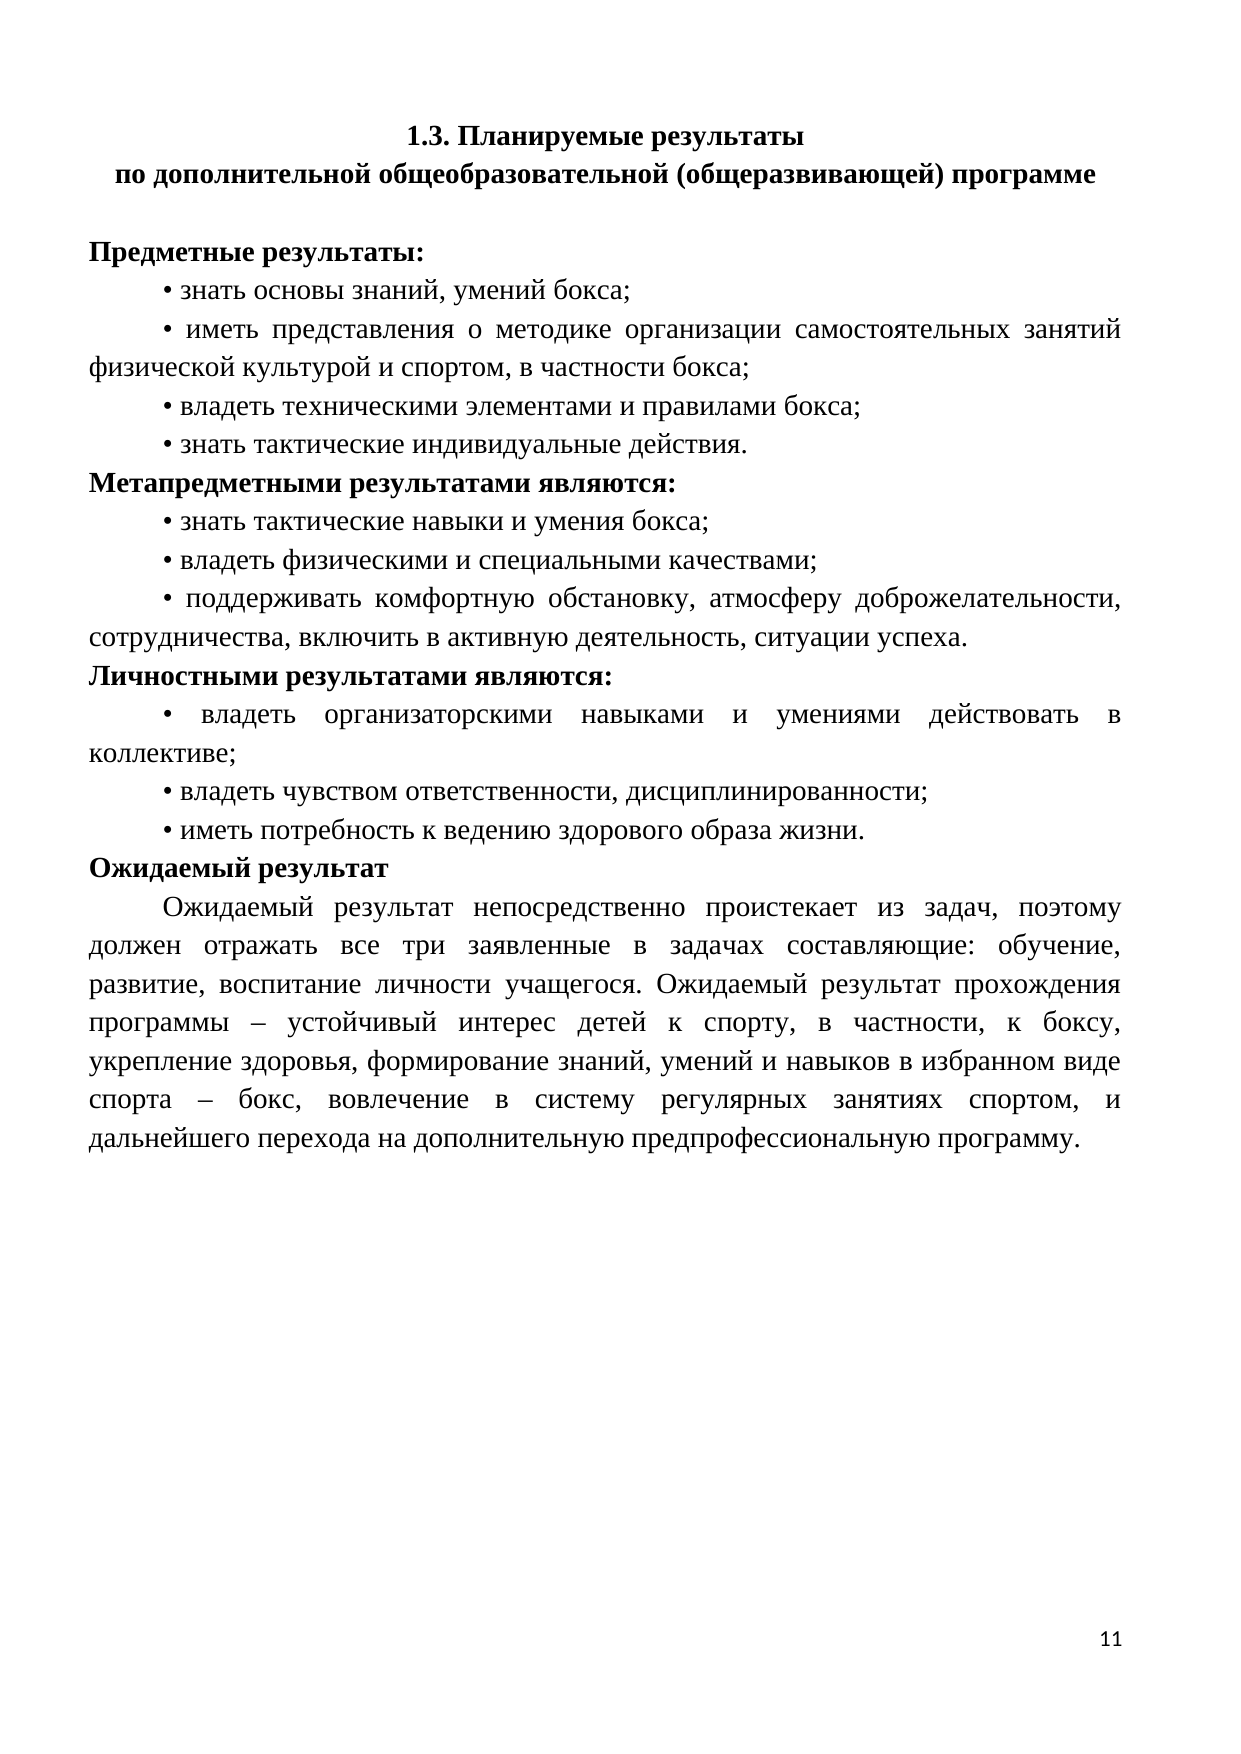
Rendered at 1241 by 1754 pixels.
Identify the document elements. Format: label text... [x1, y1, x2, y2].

text • поддерживать комфортную обстановку, атмосферу доброжелательности, сотрудничества, включить в активную деятельность, ситуации успеха. [88, 581, 1122, 653]
text • владеть чувством ответственности, дисциплинированности; [88, 773, 1122, 807]
text • владеть физическими и специальными качествами; [88, 542, 1122, 576]
text • иметь потребность к ведению здорового образа жизни. [88, 812, 1122, 845]
text • знать основы знаний, умений бокса; [88, 272, 1122, 306]
text Личностными результатами являются: [88, 658, 1122, 691]
text Предметные результаты: [88, 234, 1122, 267]
text • владеть организаторскими навыками и умениями действовать в коллективе; [88, 696, 1122, 768]
text • знать тактические индивидуальные действия. [88, 426, 1122, 460]
text • владеть техническими элементами и правилами бокса; [88, 388, 1122, 421]
text Ожидаемый результат непосредственно проистекает из задач, поэтому должен отражать все три заявленные в задачах составляющие: обучение, развитие, воспитание личности учащегося. Ожидаемый результат прохождения программы – устойчивый интерес детей к спорту, в частности, к боксу, укрепление здоровья, формирование знаний, умений и навыков в избранном виде спорта – бокс, вовлечение в систему регулярных занятиях спортом, и дальнейшего перехода на дополнительную предпрофессиональную программу. [88, 889, 1122, 1154]
text Ожидаемый результат [88, 850, 1122, 884]
text • иметь представления о методике организации самостоятельных занятий физической культурой и спортом, в частности бокса; [88, 311, 1122, 383]
text Метапредметными результатами являются: [88, 465, 1122, 498]
text • знать тактические навыки и умения бокса; [88, 503, 1122, 537]
text по дополнительной общеобразовательной (общеразвивающей) программе [88, 157, 1122, 190]
text 1.3. Планируемые результаты [88, 118, 1122, 152]
